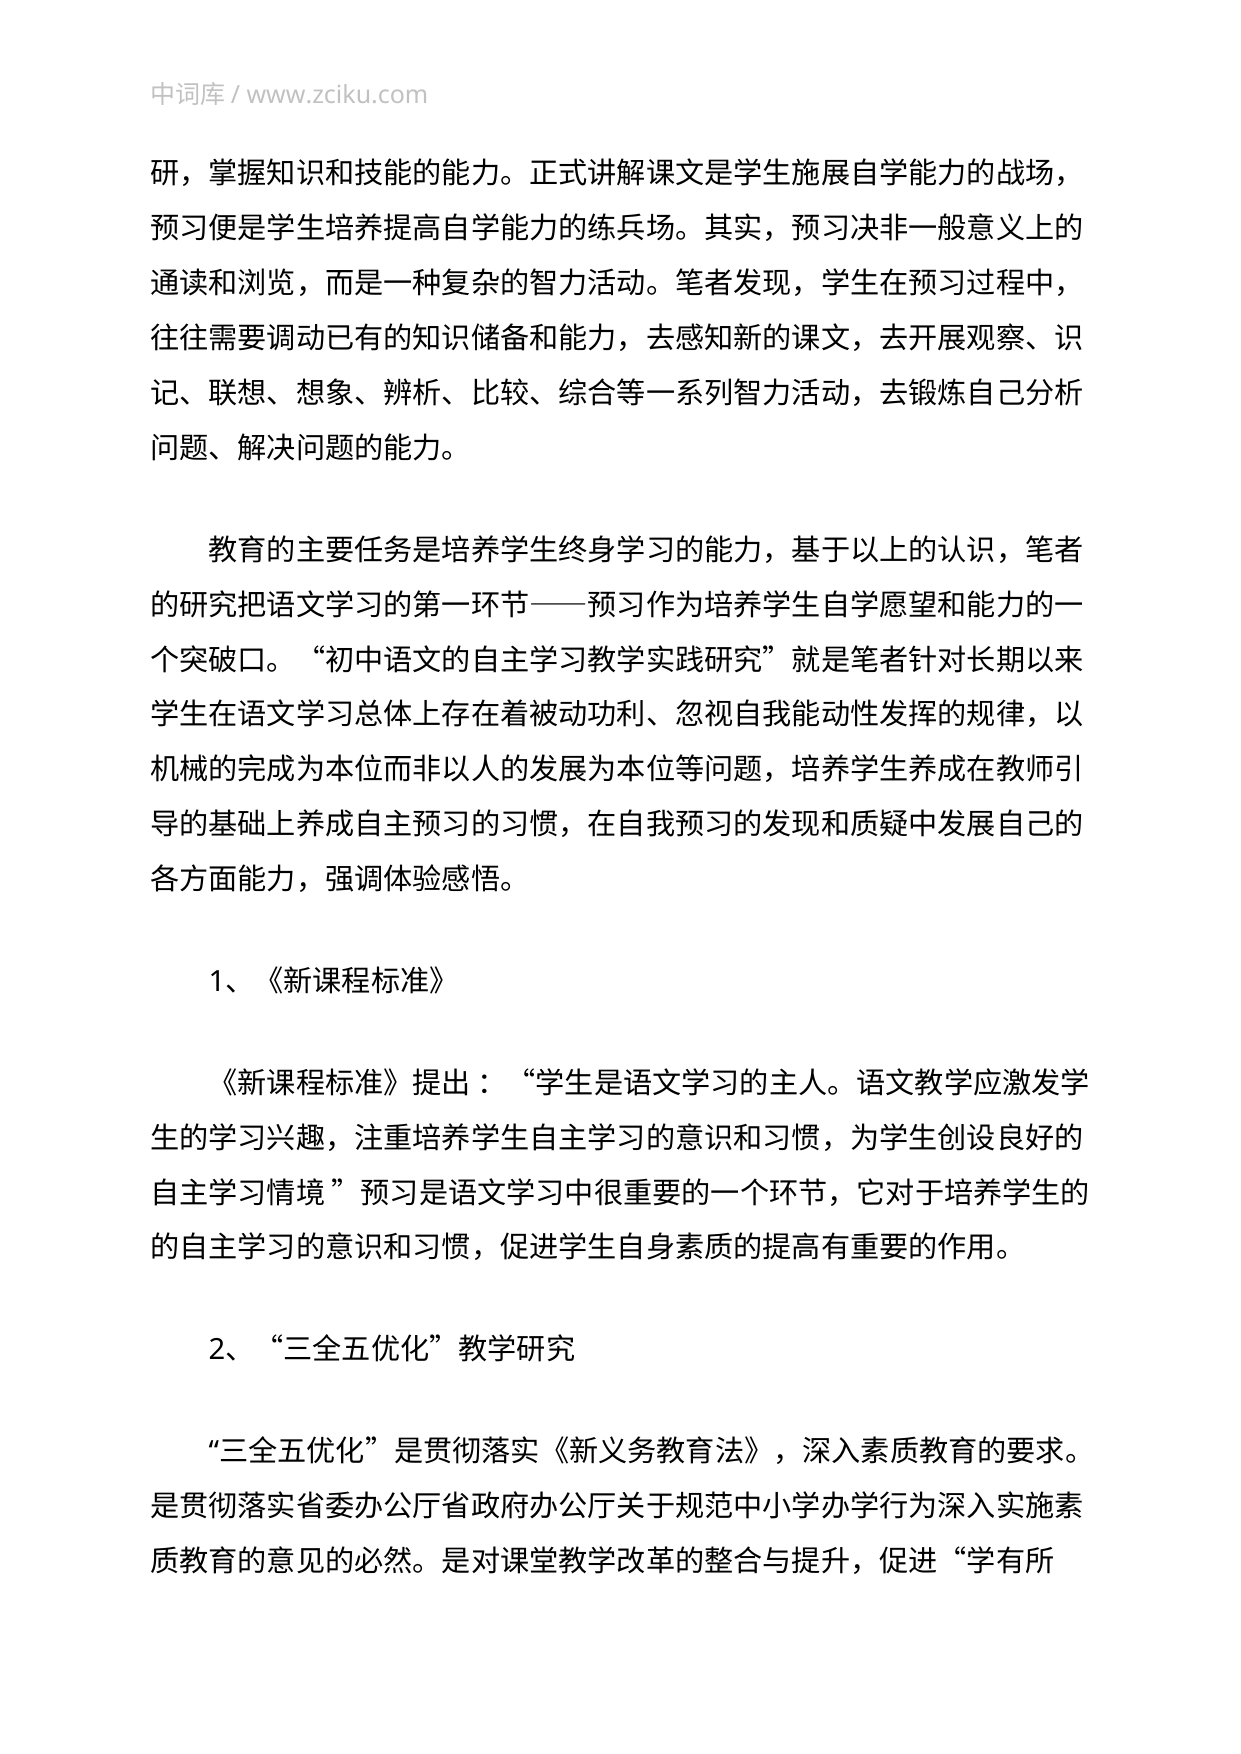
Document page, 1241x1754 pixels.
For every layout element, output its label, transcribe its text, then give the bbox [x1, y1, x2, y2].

text 教育的主要任务是培养学生终身学习的能力，基于以上的认识，笔者的研究把语文学习的第一环节——预习作为培养学生自学愿望和能力的一个突破口。“初中语文的自主学习教学实践研究”就是笔者针对长期以来学生在语文学习总体上存在着被动功利、忽视自我能动性发挥的规律，以机械的完成为本位而非以人的发展为本位等问题，培养学生养成在教师引导的基础上养成自主预习的习惯，在自我预习的发现和质疑中发展自己的各方面能力，强调体验感悟。 [150, 526, 1090, 898]
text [150, 1428, 1090, 1580]
text 2、“三全五优化”教学研究 [150, 1326, 1090, 1368]
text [150, 150, 1090, 467]
text 1、《新课程标准》 [150, 957, 1090, 1000]
text 《新课程标准》提出 ：“学生是语文学习的主人。语文教学应激发学生的学习兴趣，注重培养学生自主学习的意识和习惯，为学生创设良好的自主学习情境 ”预习是语文学习中很重要的一个环节，它对于培养学生的的自主学习的意识和习惯，促进学生自身素质的提高有重要的作用。 [150, 1059, 1090, 1266]
